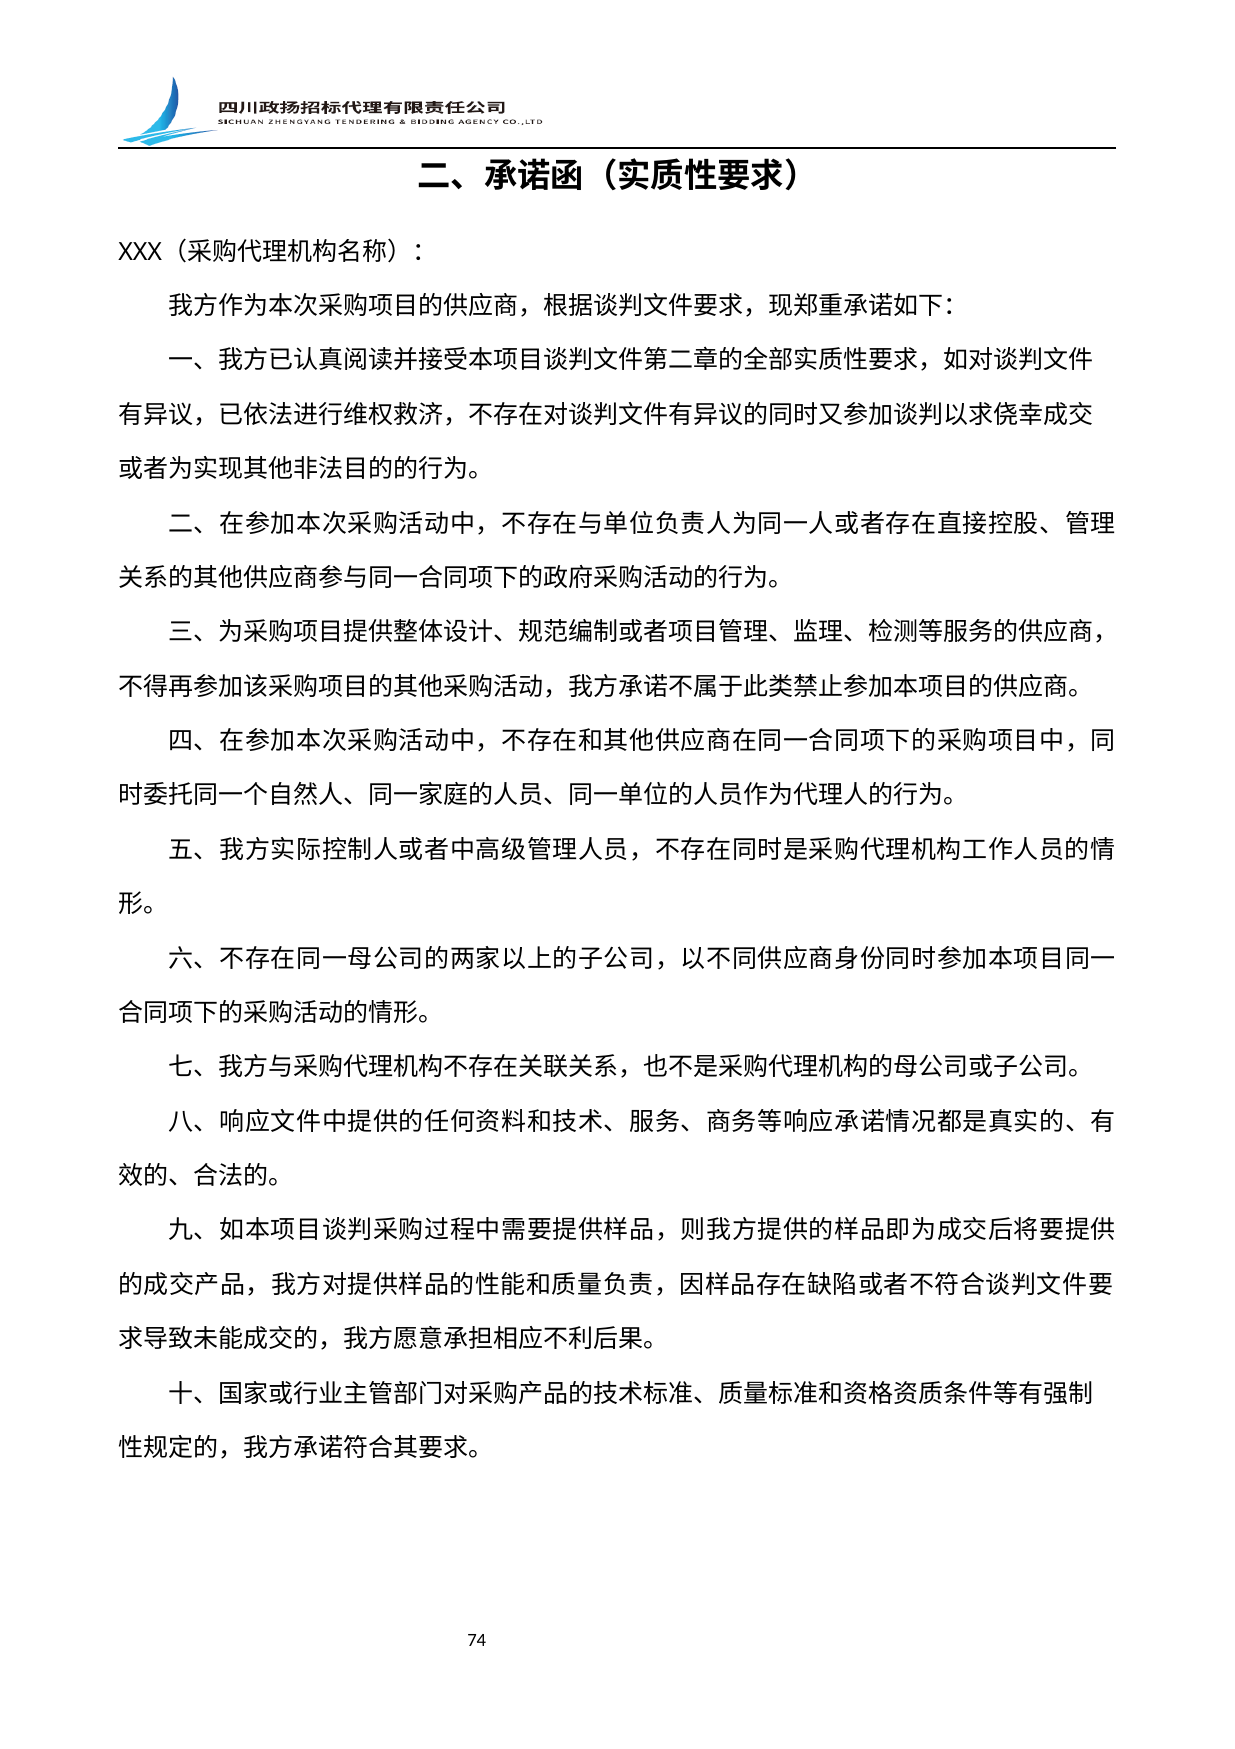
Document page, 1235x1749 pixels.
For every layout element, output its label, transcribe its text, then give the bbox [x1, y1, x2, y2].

text XXX（采购代理机构名称）： [118, 231, 1116, 267]
text 五、我方实际控制人或者中高级管理人员，不存在同时是采购代理机构工作人员的情形。 [118, 829, 1116, 920]
text 二、承诺函（实质性要求） [118, 149, 1116, 197]
text 七、我方与采购代理机构不存在关联关系，也不是采购代理机构的母公司或子公司。 [118, 1047, 1116, 1083]
picture [118, 75, 546, 146]
text 三、为采购项目提供整体设计、规范编制或者项目管理、监理、检测等服务的供应商，不得再参加该采购项目的其他采购活动，我方承诺不属于此类禁止参加本项目的供应商。 [118, 612, 1116, 702]
text 一、我方已认真阅读并接受本项目谈判文件第二章的全部实质性要求，如对谈判文件有异议，已依法进行维权救济，不存在对谈判文件有异议的同时又参加谈判以求侥幸成交或者为实现其他非法目的的行为。 [118, 340, 1116, 485]
text 十、国家或行业主管部门对采购产品的技术标准、质量标准和资格资质条件等有强制性规定的，我方承诺符合其要求。 [118, 1373, 1116, 1464]
text 八、响应文件中提供的任何资料和技术、服务、商务等响应承诺情况都是真实的、有效的、合法的。 [118, 1101, 1116, 1192]
text 二、在参加本次采购活动中，不存在与单位负责人为同一人或者存在直接控股、管理关系的其他供应商参与同一合同项下的政府采购活动的行为。 [118, 503, 1116, 594]
text 我方作为本次采购项目的供应商，根据谈判文件要求，现郑重承诺如下： [118, 286, 1116, 322]
text 九、如本项目谈判采购过程中需要提供样品，则我方提供的样品即为成交后将要提供的成交产品，我方对提供样品的性能和质量负责，因样品存在缺陷或者不符合谈判文件要求导致未能成交的，我方愿意承担相应不利后果。 [118, 1210, 1116, 1355]
text 四、在参加本次采购活动中，不存在和其他供应商在同一合同项下的采购项目中，同时委托同一个自然人、同一家庭的人员、同一单位的人员作为代理人的行为。 [118, 721, 1116, 811]
text 六、不存在同一母公司的两家以上的子公司，以不同供应商身份同时参加本项目同一合同项下的采购活动的情形。 [118, 938, 1116, 1029]
